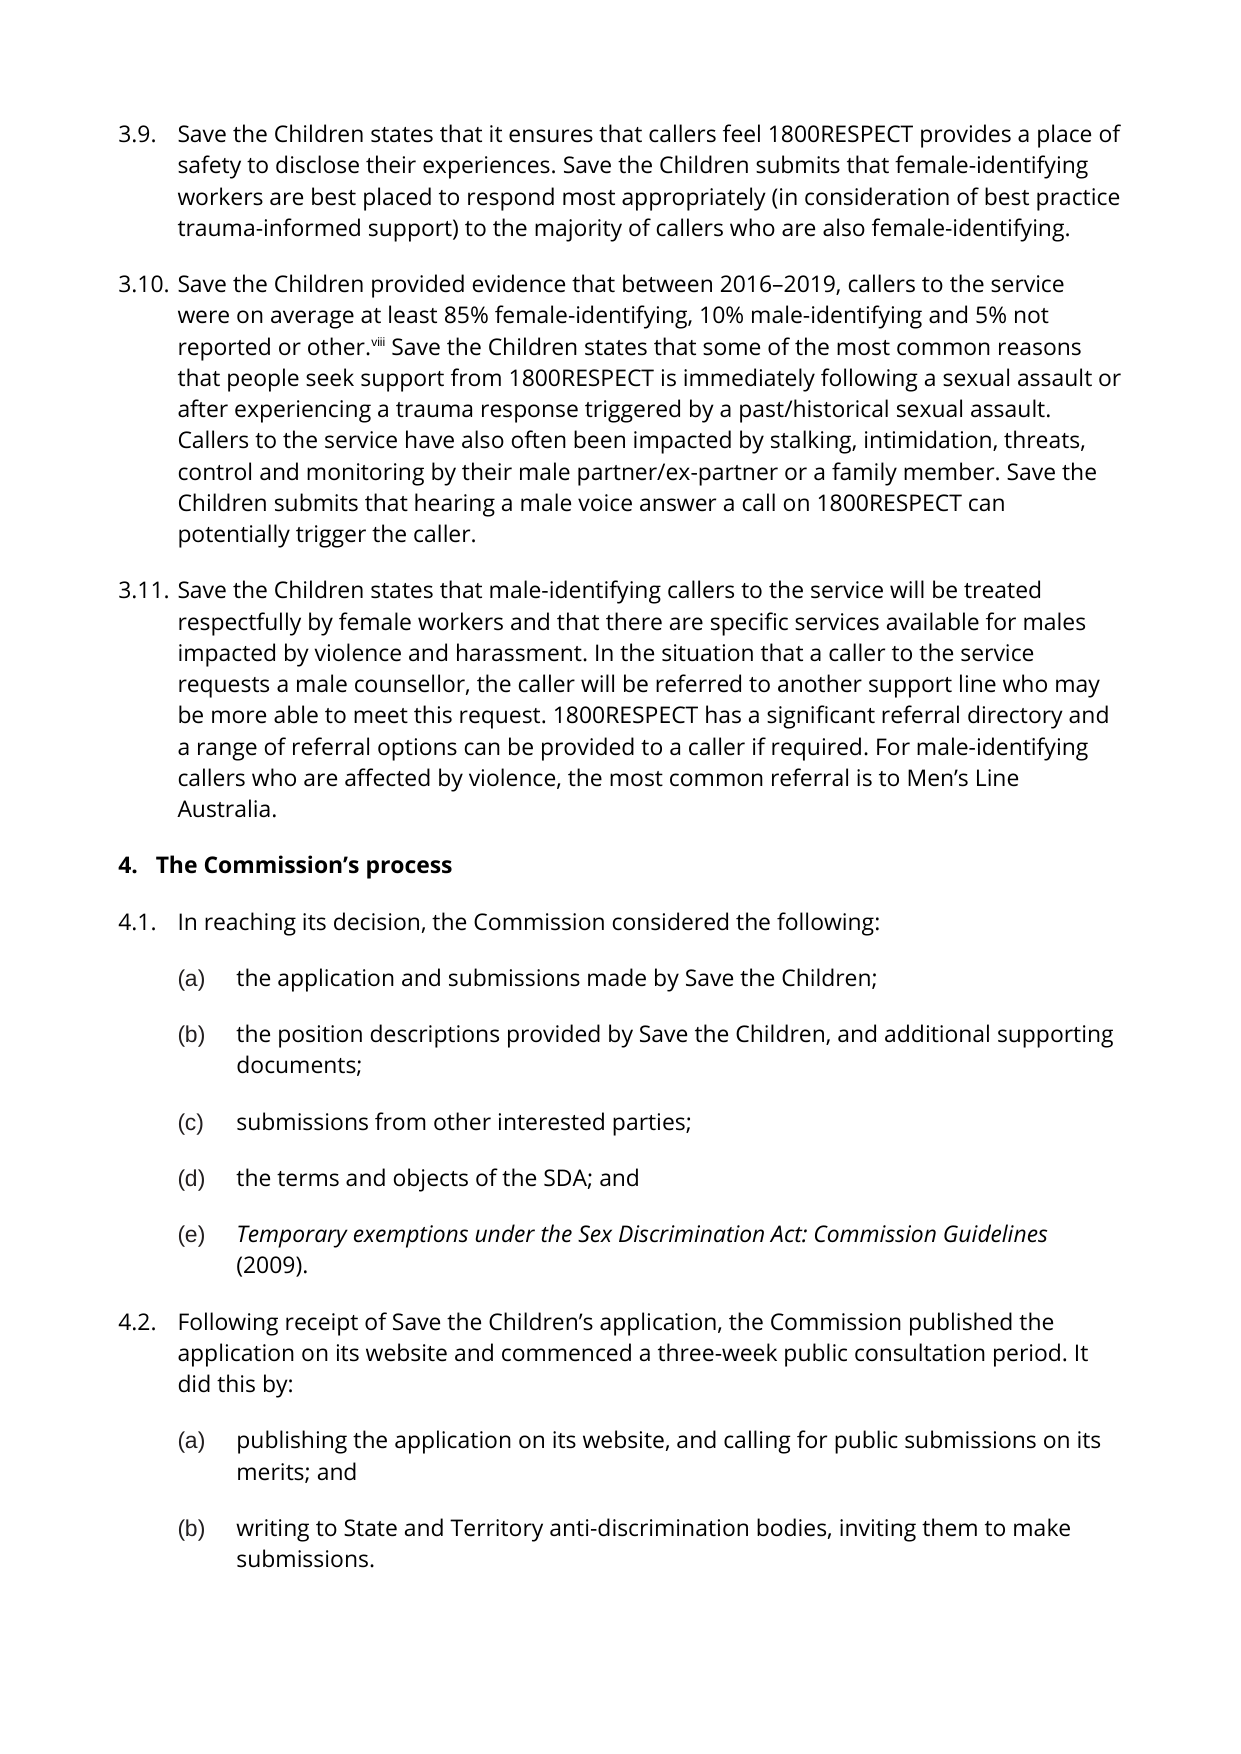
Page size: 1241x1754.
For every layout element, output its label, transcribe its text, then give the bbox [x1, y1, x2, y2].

list The Commission’s process [118, 849, 1122, 881]
list Following receipt of Save the Children’s application, the Commission published the application on its website and commenced a three-week public consultation period. It did this by: [118, 1306, 1122, 1399]
list publishing the application on its website, and calling for public submissions on its merits; and [177, 1424, 1122, 1487]
list Temporary exemptions under the Sex Discrimination Act: Commission Guidelines (2009). [177, 1218, 1122, 1281]
list the position descriptions provided by Save the Children, and additional supporting documents; [177, 1018, 1122, 1081]
list writing to State and Territory anti-discrimination bodies, inviting them to make submissions. [177, 1512, 1122, 1574]
list submissions from other interested parties; [177, 1106, 1122, 1137]
list the terms and objects of the SDA; and [177, 1162, 1122, 1193]
list Save the Children states that it ensures that callers feel 1800RESPECT provides a place of safety to disclose their experiences. Save the Children submits that female-identifying workers are best placed to respond most appropriately (in consideration of best practice trauma-informed support) to the majority of callers who are also female-identifying. [118, 118, 1122, 243]
list Save the Children provided evidence that between 2016–2019, callers to the service were on average at least 85% female-identifying, 10% male-identifying and 5% not reported or other. Save the Children states that some of the most common reasons that people seek support from 1800RESPECT is immediately following a sexual assault or after experiencing a trauma response triggered by a past/historical sexual assault. Callers to the service have also often been impacted by stalking, intimidation, threats, control and monitoring by their male partner/ex-partner or a family member. Save the Children submits that hearing a male voice answer a call on 1800RESPECT can potentially trigger the caller. [118, 268, 1122, 549]
list Save the Children states that male-identifying callers to the service will be treated respectfully by female workers and that there are specific services available for males impacted by violence and harassment. In the situation that a caller to the service requests a male counsellor, the caller will be referred to another support line who may be more able to meet this request. 1800RESPECT has a significant referral directory and a range of referral options can be provided to a caller if required. For male-identifying callers who are affected by violence, the most common referral is to Men’s Line Australia. [118, 574, 1122, 824]
list the application and submissions made by Save the Children; [177, 962, 1122, 993]
list In reaching its decision, the Commission considered the following: [118, 906, 1122, 937]
